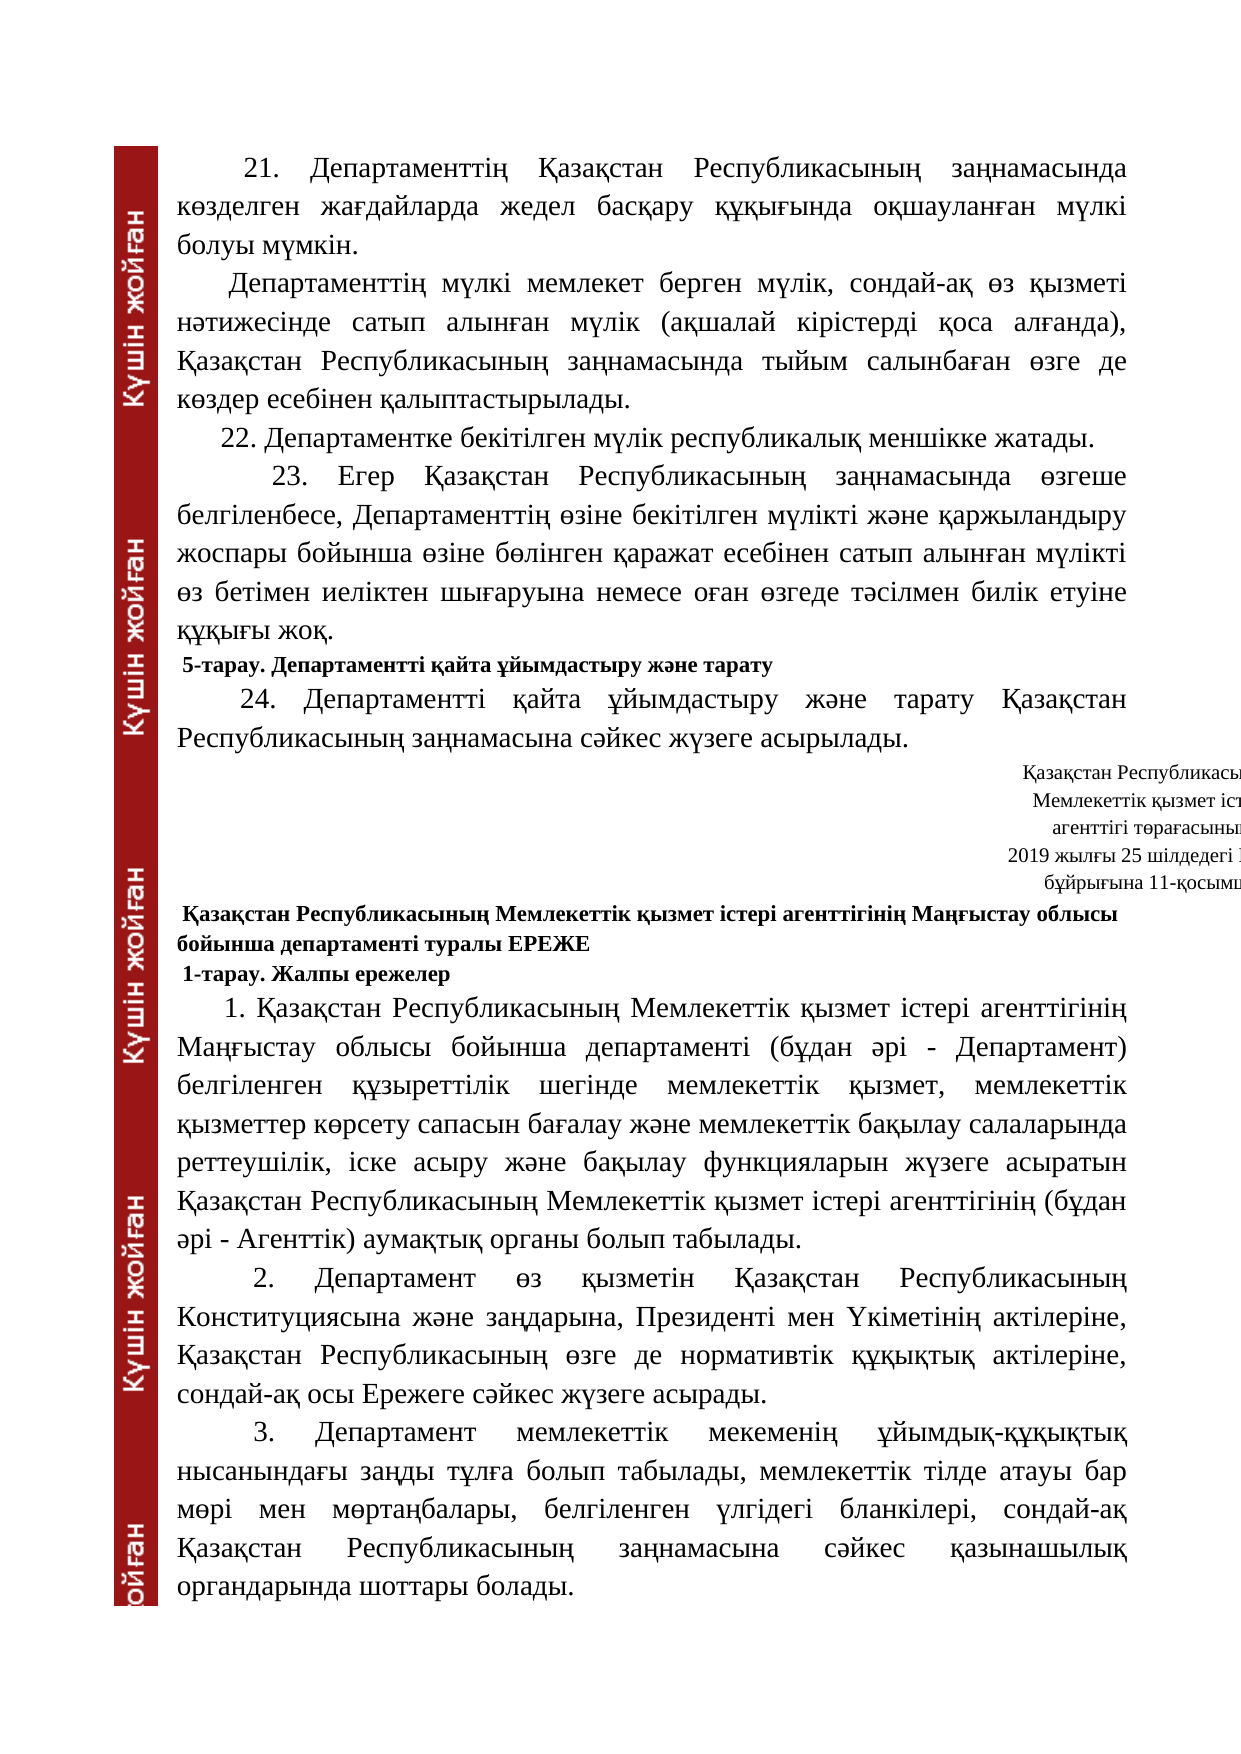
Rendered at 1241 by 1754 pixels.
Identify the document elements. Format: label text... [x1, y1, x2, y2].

text Қазақстан Республикасының Мемлекеттік қызмет істері агенттігінің Маңғыстау облысы бойынша департаменті туралы ЕРЕЖЕ [112, 900, 1128, 956]
text Департаменттің мүлкі мемлекет берген мүлік, сондай-ақ өз қызметі нәтижесінде сатып алынған мүлік (ақшалай кірістерді қоса алғанда), Қазақстан Республикасының заңнамасында тыйым салынбаған өзге де көздер есебінен қалыптастырылады. [112, 266, 1128, 415]
picture [114, 146, 158, 150]
text 5-тарау. Департаментті қайта ұйымдастыру және тарату [112, 651, 1128, 677]
picture [114, 1409, 158, 1414]
picture [114, 453, 158, 458]
picture [114, 1255, 158, 1260]
text 22. Департаментке бекітілген мүлік республикалық меншікке жатады. [112, 420, 1128, 453]
picture [114, 646, 158, 651]
picture [114, 415, 158, 420]
text 3. Департамент мемлекеттік мекеменің ұйымдық-құқықтық нысанындағы заңды тұлға болып табылады, мемлекеттік тілде атауы бар мөрі мен мөртаңбалары, белгіленген үлгідегі бланкілері, сондай-ақ Қазақстан Республикасының заңнамасына сәйкес қазынашылық органдарында шоттары болады. [112, 1414, 1128, 1602]
table_header [101, 758, 912, 900]
picture [114, 753, 158, 758]
text 24. Департаментті қайта ұйымдастыру және тарату Қазақстан Республикасының заңнамасына сәйкес жүзеге асырылады. [112, 681, 1128, 753]
picture [114, 1602, 158, 1606]
text 23. Егер Қазақстан Республикасының заңнамасында өзгеше белгіленбесе, Департаменттің өзіне бекітілген мүлікті және қаржыландыру жоспары бойынша өзіне бөлінген қаражат есебінен сатып алынған мүлікті өз бетімен иеліктен шығаруына немесе оған өзгеде тәсілмен билік етуіне құқығы жоқ. [112, 458, 1128, 646]
text 1-тарау. Жалпы ережелер [112, 960, 1128, 987]
text 21. Департаменттің Қазақстан Республикасының заңнамасында көзделген жағдайларда жедел басқару құқығында оқшауланған мүлкі болуы мүмкін. [112, 150, 1128, 261]
picture [114, 677, 158, 681]
picture [114, 261, 158, 266]
table_header Қазақстан Республикасының Мемлекеттік қызмет істері агенттігі төрағасының 2019 жылғы 25 шілдедегі № 136 бұйрығына 11-қосымша [912, 758, 1240, 900]
text 1. Қазақстан Республикасының Мемлекеттік қызмет істері агенттігінің Маңғыстау облысы бойынша департаменті (бұдан әрі - Департамент) белгіленген құзыреттілік шегінде мемлекеттік қызмет, мемлекеттік қызметтер көрсету сапасын бағалау және мемлекеттік бақылау салаларында реттеушілік, іске асыру және бақылау функцияларын жүзеге асыратын Қазақстан Республикасының Мемлекеттік қызмет істері агенттігінің (бұдан әрі - Агенттік) аумақтық органы болып табылады. [112, 990, 1128, 1255]
picture [114, 956, 158, 960]
text 2. Департамент өз қызметін Қазақстан Республикасының Конституциясына және заңдарына, Президенті мен Үкіметінің актілеріне, Қазақстан Республикасының өзге де нормативтік құқықтық актілеріне, cондай-ақ осы Ережеге сәйкес жүзеге асырады. [112, 1260, 1128, 1409]
